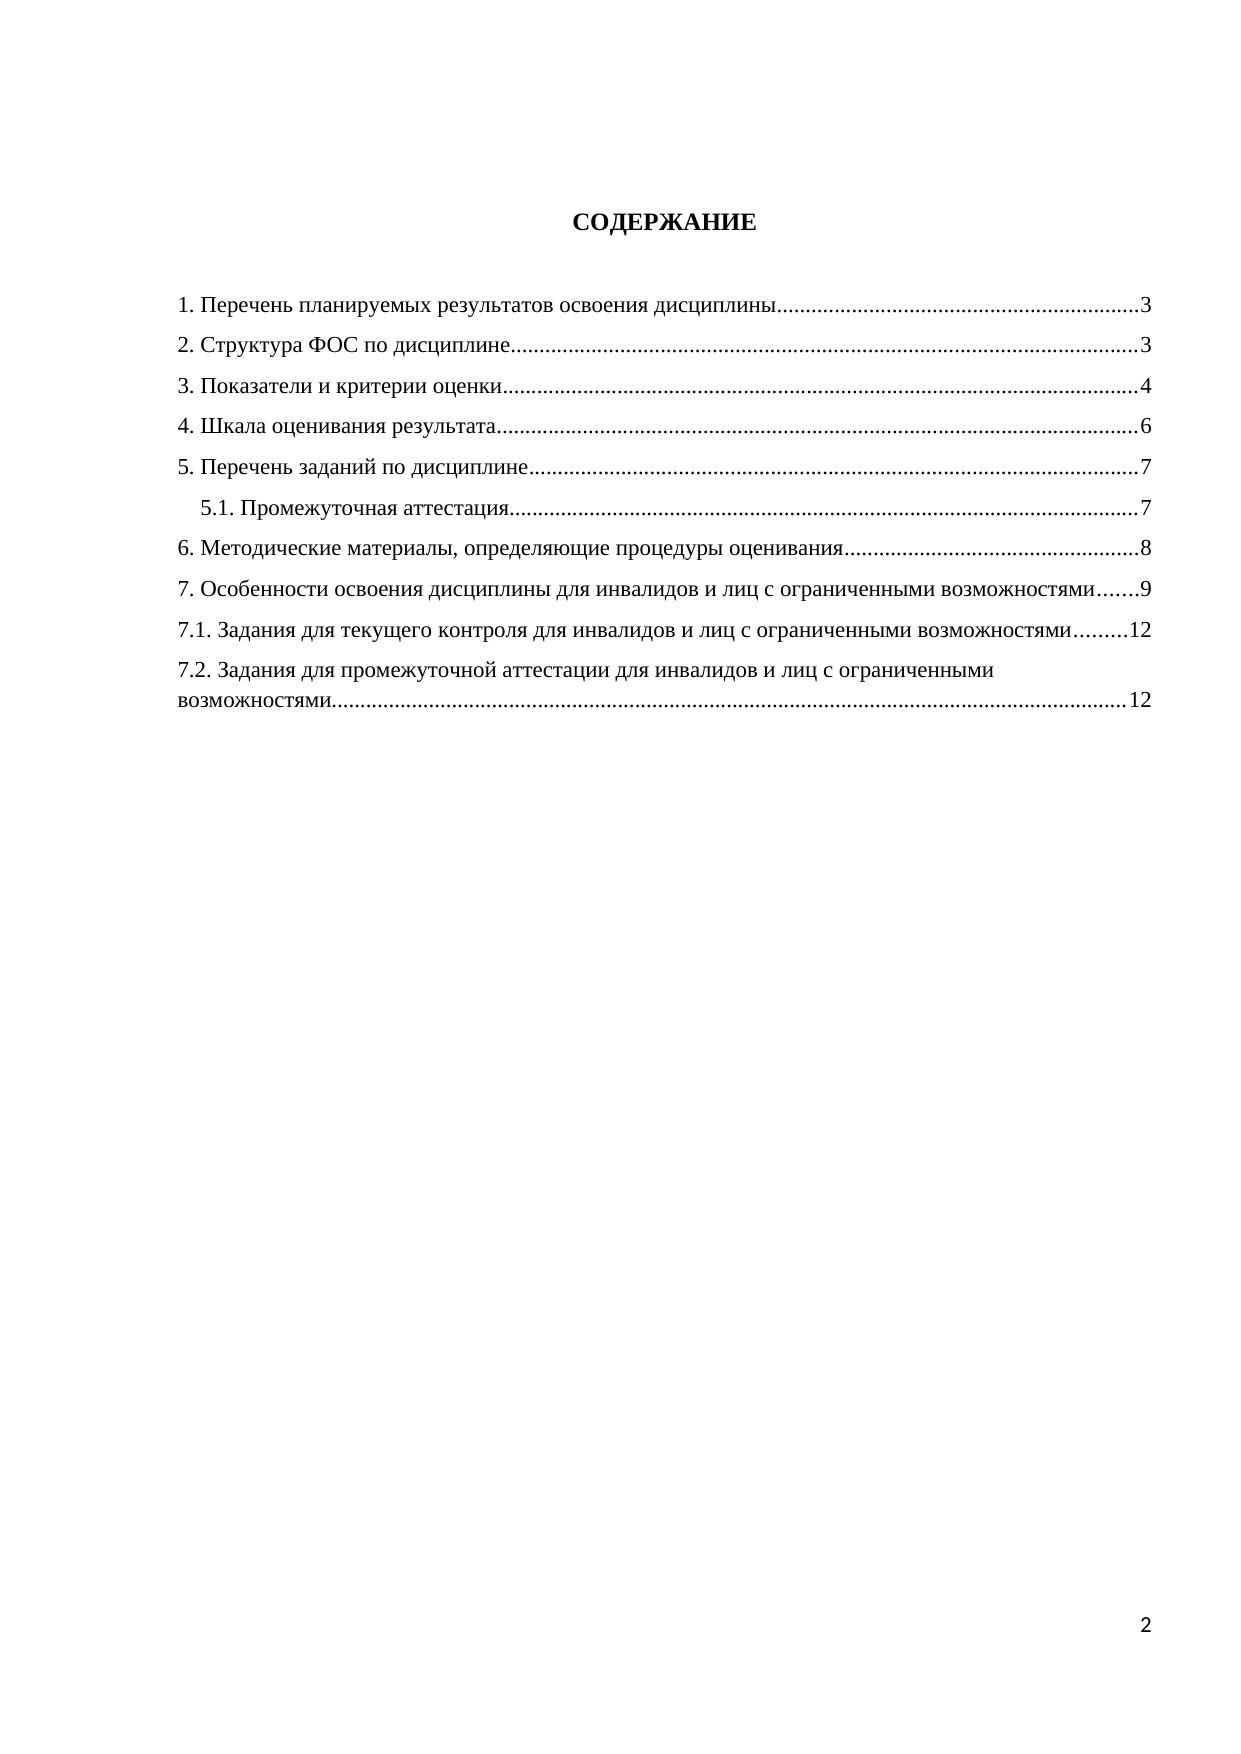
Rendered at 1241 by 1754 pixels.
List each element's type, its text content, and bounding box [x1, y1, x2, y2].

text 6. Методические материалы, определяющие процедуры оценивания 8 [177, 534, 1152, 561]
text 2. Структура ФОС по дисциплине 3 [177, 331, 1152, 358]
text 7.2. Задания для промежуточной аттестации для инвалидов и лиц с ограниченными возможностями 12 [177, 656, 1152, 713]
text 3. Показатели и критерии оценки 4 [177, 372, 1152, 398]
text 7.1. Задания для текущего контроля для инвалидов и лиц с ограниченными возможностями 12 [177, 616, 1152, 642]
text 7. Особенности освоения дисциплины для инвалидов и лиц с ограниченными возможностями 9 [177, 575, 1152, 601]
text 4. Шкала оценивания результата 6 [177, 413, 1152, 439]
text 5.1. Промежуточная аттестация 7 [200, 494, 1152, 520]
subtitle СОДЕРЖАНИЕ [177, 207, 1152, 235]
text 5. Перечень заданий по дисциплине 7 [177, 453, 1152, 479]
text 1. Перечень планируемых результатов освоения дисциплины 3 [177, 291, 1152, 317]
